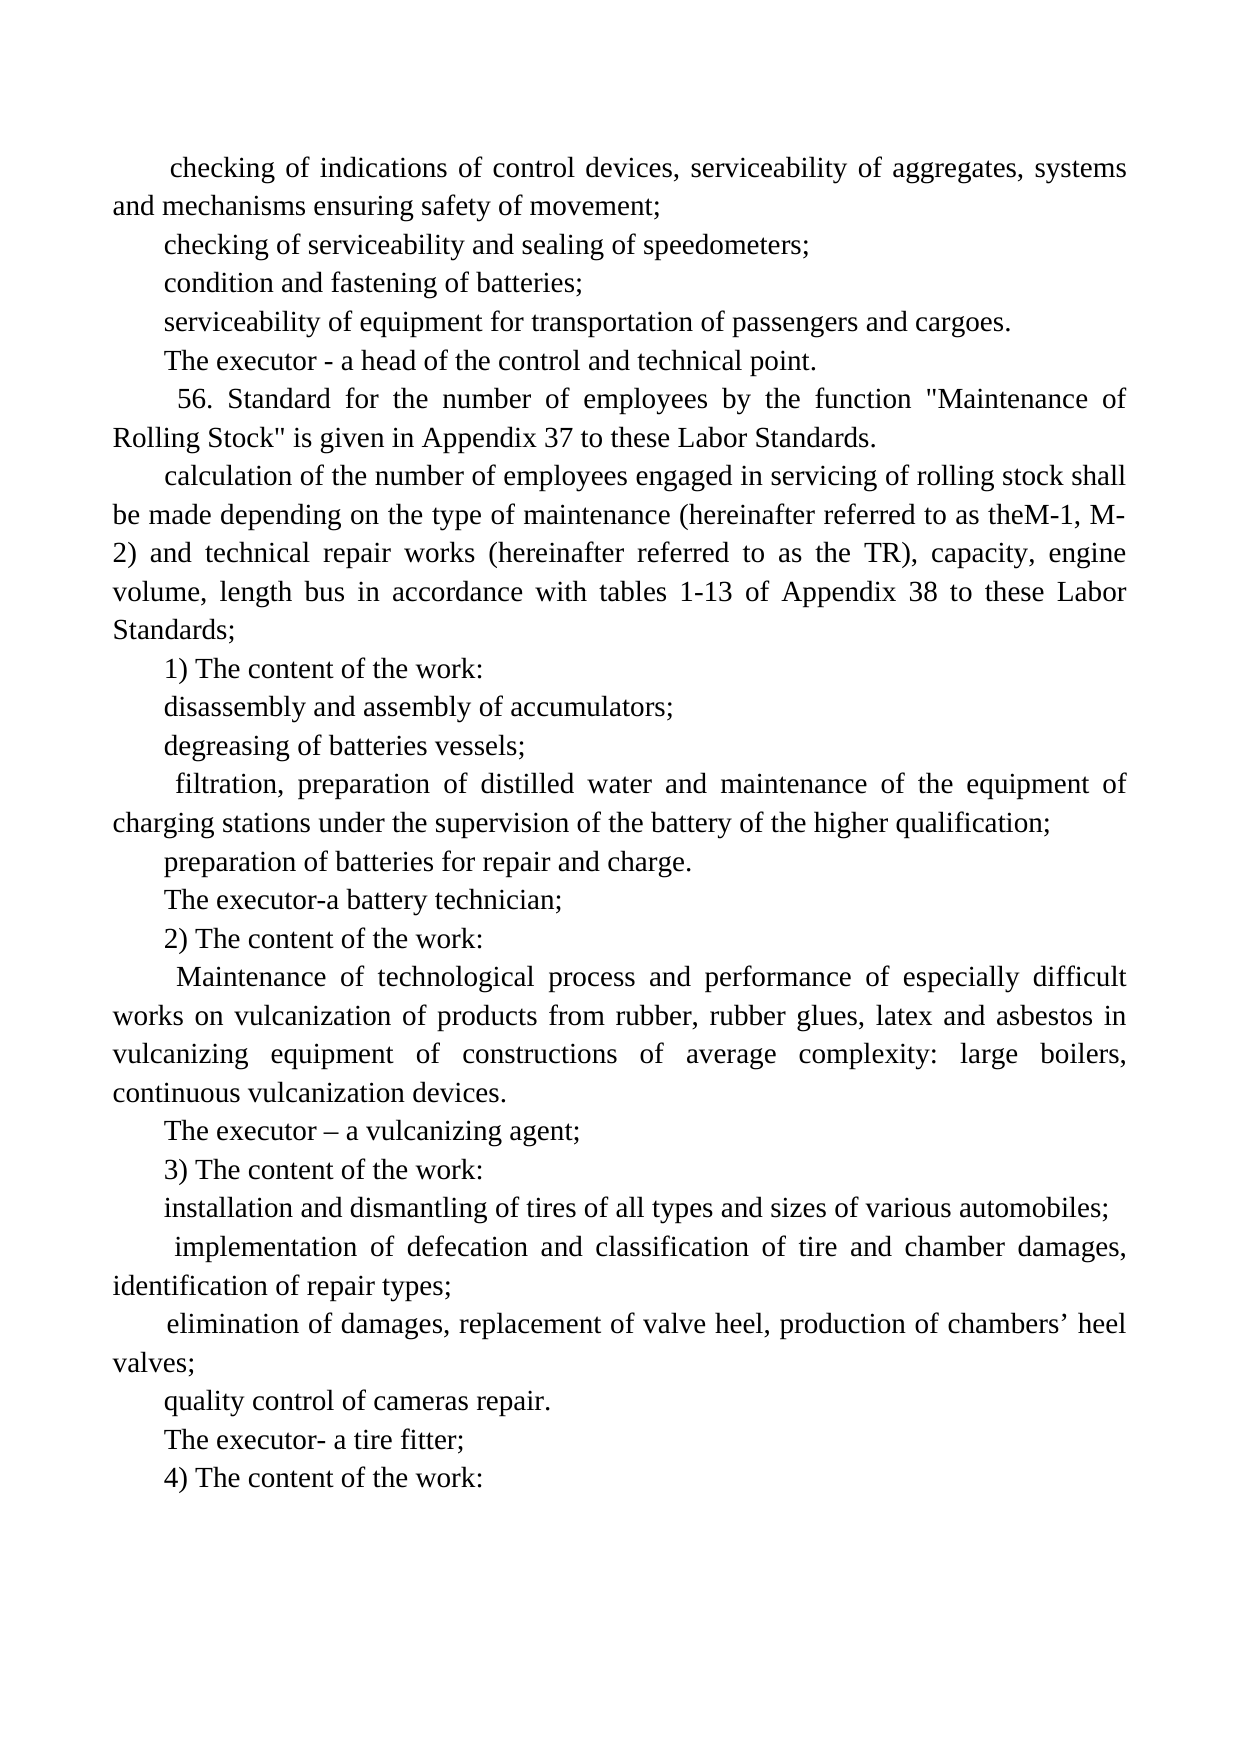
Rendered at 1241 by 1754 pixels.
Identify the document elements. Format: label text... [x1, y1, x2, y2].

text 1) The content of the work: [112, 651, 1128, 684]
text preparation of batteries for repair and charge. [112, 844, 1128, 877]
text The executor-a battery technician; [112, 882, 1128, 916]
text serviceability of equipment for transportation of passengers and cargoes. [112, 304, 1128, 338]
text degreasing of batteries vessels; [112, 728, 1128, 762]
text Maintenance of technological process and performance of especially difficult works on vulcanization of products from rubber, rubber glues, latex and asbestos in vulcanizing equipment of constructions of average complexity: large boilers, continuous vulcanization devices. [112, 959, 1128, 1108]
text The executor – a vulcanizing agent; [112, 1113, 1128, 1147]
text 2) The content of the work: [112, 921, 1128, 954]
text 56. Standard for the number of employees by the function "Maintenance of Rolling Stock" is given in Appendix 37 to these Labor Standards. [112, 381, 1128, 453]
text The executor - a head of the control and technical point. [112, 343, 1128, 376]
text 3) The content of the work: [112, 1152, 1128, 1186]
text calculation of the number of employees engaged in servicing of rolling stock shall be made depending on the type of maintenance (hereinafter referred to as theM-1, M-2) and technical repair works (hereinafter referred to as the TR), capacity, engine volume, length bus in accordance with tables 1-13 of Appendix 38 to these Labor Standards; [112, 458, 1128, 646]
text filtration, preparation of distilled water and maintenance of the equipment of charging stations under the supervision of the battery of the higher qualification; [112, 767, 1128, 839]
text elimination of damages, replacement of valve heel, production of chambers’ heel valves; [112, 1306, 1128, 1378]
text installation and dismantling of tires of all types and sizes of various automobiles; [112, 1191, 1128, 1224]
text The executor- a tire fitter; [112, 1422, 1128, 1455]
text disassembly and assembly of accumulators; [112, 689, 1128, 723]
text condition and fastening of batteries; [112, 266, 1128, 299]
text checking of indications of control devices, serviceability of aggregates, systems and mechanisms ensuring safety of movement; [112, 150, 1128, 222]
text implementation of defecation and classification of tire and chamber damages, identification of repair types; [112, 1229, 1128, 1301]
text checking of serviceability and sealing of speedometers; [112, 227, 1128, 261]
text 4) The content of the work: [112, 1460, 1128, 1494]
text quality control of cameras repair. [112, 1383, 1128, 1417]
